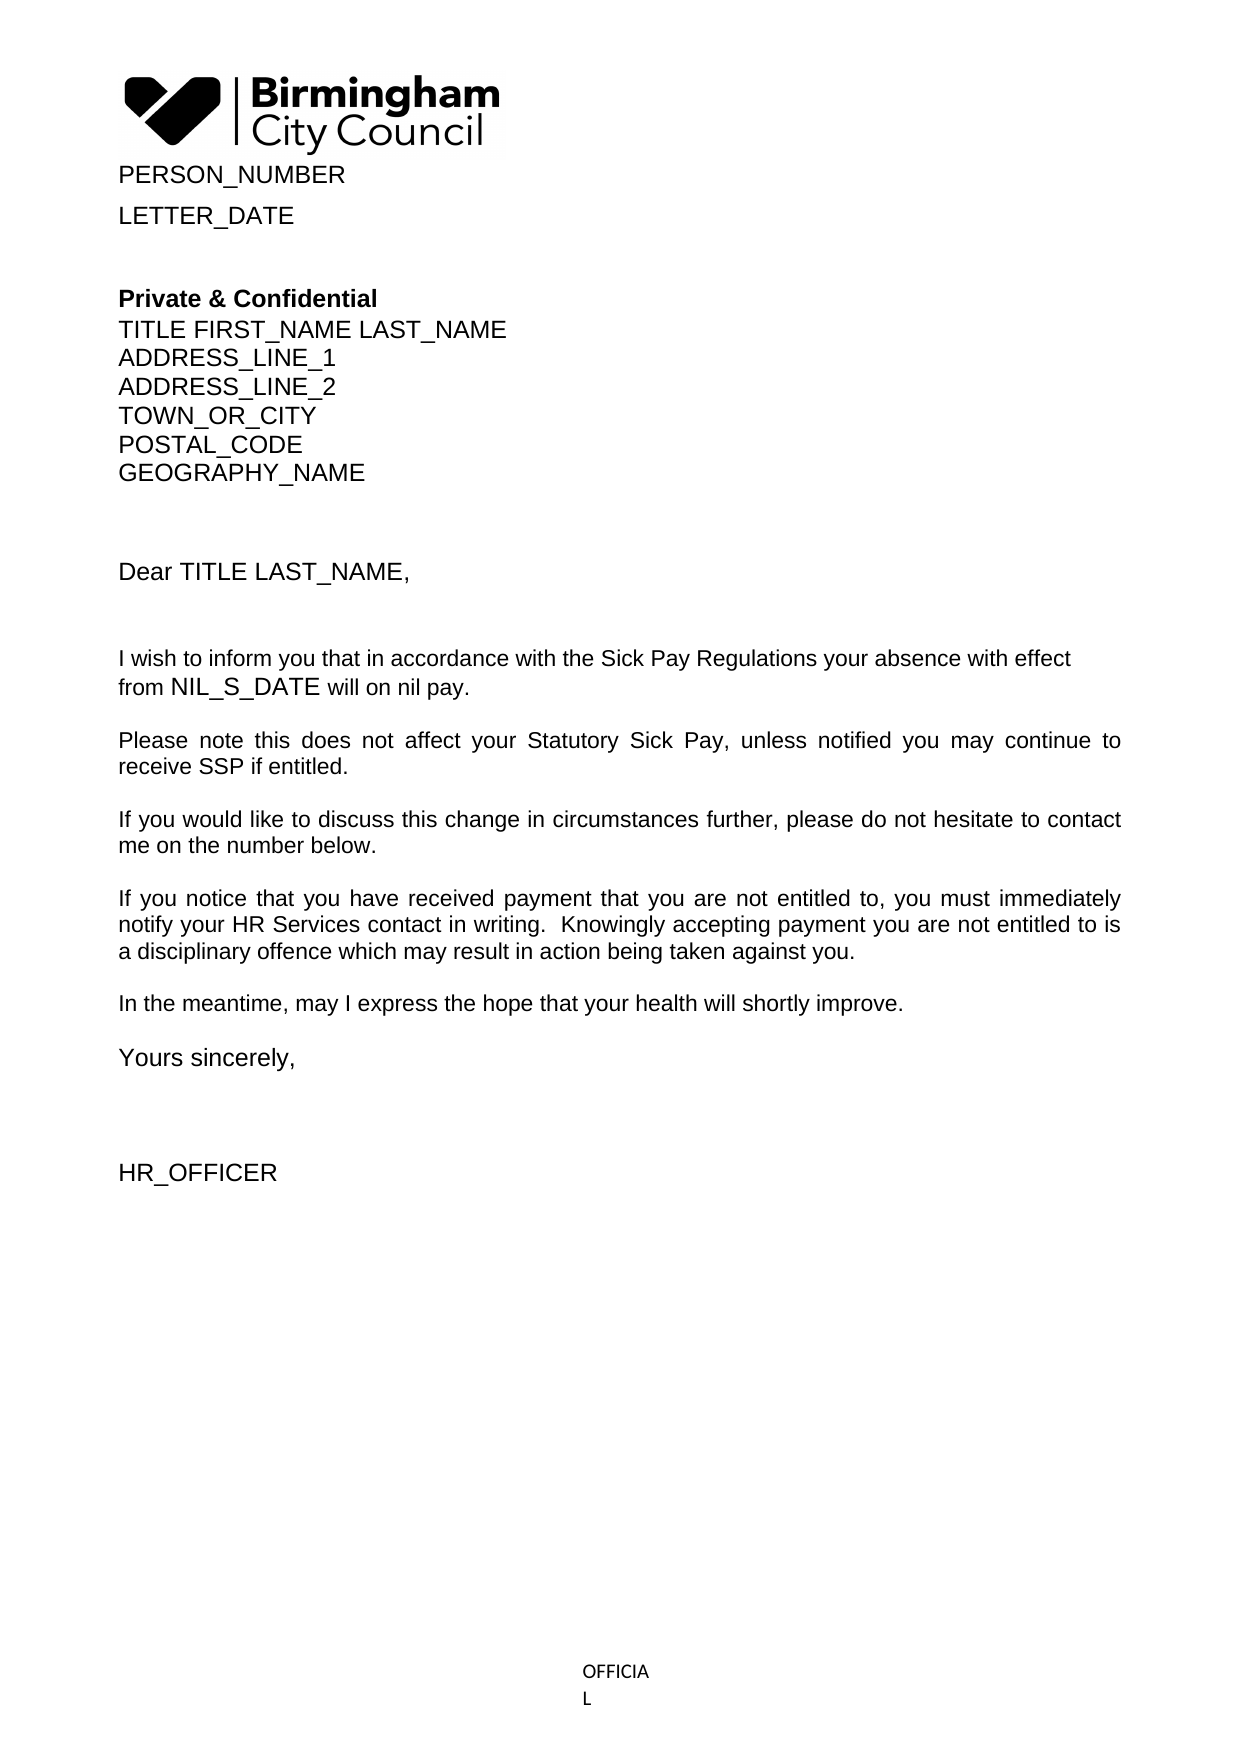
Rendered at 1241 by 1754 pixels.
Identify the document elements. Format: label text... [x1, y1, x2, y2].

text Dear TITLE LAST_NAME, [118, 557, 1122, 586]
text GEOGRAPHY_NAME [118, 458, 1122, 487]
text Yours sincerely, [118, 1043, 1122, 1072]
text If you would like to discuss this change in circumstances further, please do not hesitate to contact me on the number below. [118, 806, 1122, 858]
text TOWN_OR_CITY [118, 401, 1122, 430]
text HR_OFFICER [118, 1158, 1122, 1187]
text If you notice that you have received payment that you are not entitled to, you must immediately notify your HR Services contact in writing. Knowingly accepting payment you are not entitled to is a disciplinary offence which may result in action being taken against you. [118, 885, 1122, 964]
text PERSON_NUMBER [118, 160, 1122, 189]
text I wish to inform you that in accordance with the Sick Pay Regulations your absence with effect from NIL_S_DATE will on nil pay. [118, 645, 1122, 700]
text TITLE FIRST_NAME LAST_NAME [118, 315, 1122, 343]
subtitle Private & Confidential [118, 284, 1122, 312]
text In the meantime, may I express the hope that your health will shortly improve. [118, 990, 1122, 1017]
text LETTER_DATE [118, 201, 1122, 230]
text Please note this does not affect your Statutory Sick Pay, unless notified you may continue to receive SSP if entitled. [118, 727, 1122, 779]
text ADDRESS_LINE_2 [118, 372, 1122, 401]
text ADDRESS_LINE_1 [118, 343, 1122, 372]
picture [118, 70, 506, 160]
text POSTAL_CODE [118, 430, 1122, 458]
